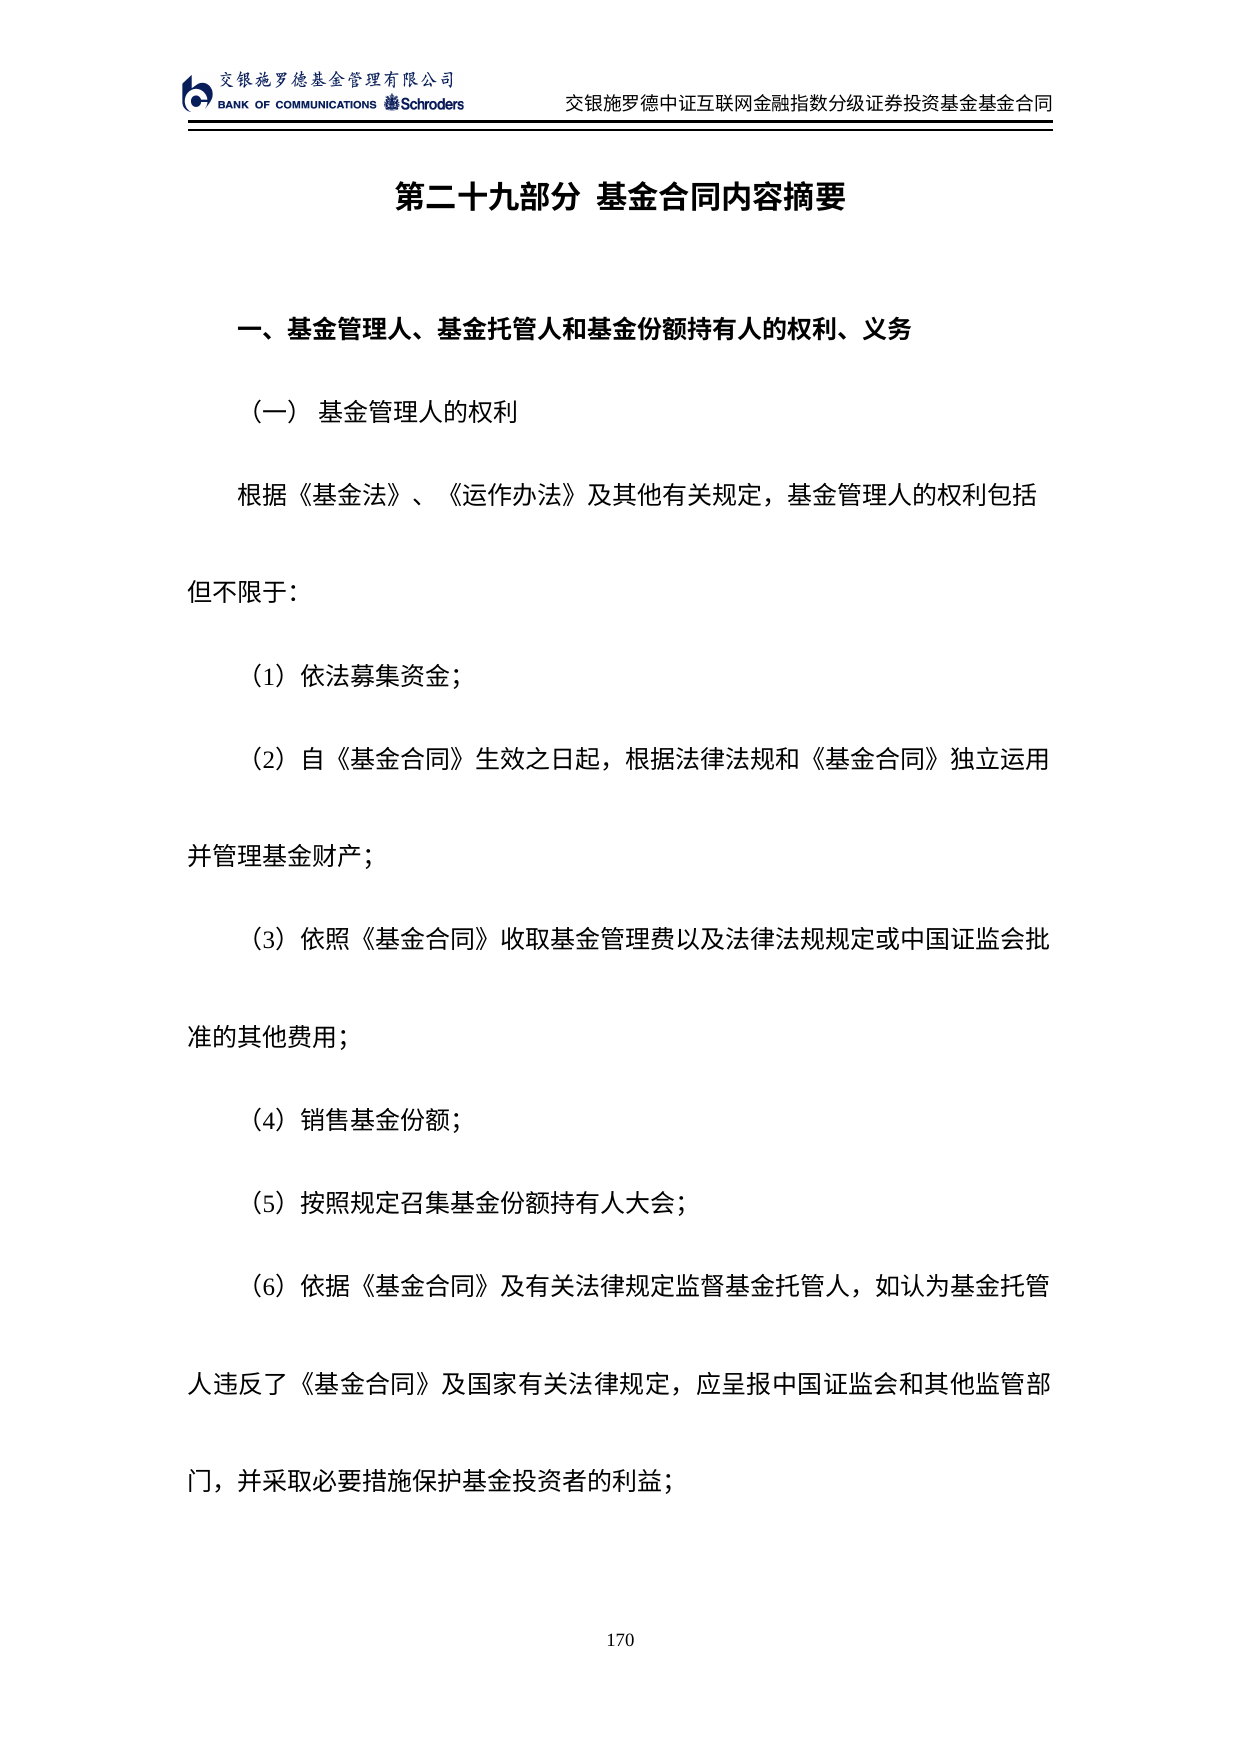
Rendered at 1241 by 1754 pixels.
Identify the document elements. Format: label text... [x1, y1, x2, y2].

text 根据《基金法》、《运作办法》及其他有关规定，基金管理人的权利包括但不限于： [187, 461, 1053, 623]
subtitle 第二十九部分 基金合同内容摘要 [187, 162, 1053, 227]
picture [182, 71, 464, 112]
text （6）依据《基金合同》及有关法律规定监督基金托管人，如认为基金托管人违反了《基金合同》及国家有关法律规定，应呈报中国证监会和其他监管部门，并采取必要措施保护基金投资者的利益； [187, 1252, 1053, 1512]
text （5）按照规定召集基金份额持有人大会； [187, 1169, 1053, 1234]
text （1）依法募集资金； [187, 642, 1053, 707]
text （一） 基金管理人的权利 [187, 378, 1053, 443]
text （4）销售基金份额； [187, 1086, 1053, 1151]
text 一、基金管理人、基金托管人和基金份额持有人的权利、义务 [187, 295, 1053, 360]
text （2）自《基金合同》生效之日起，根据法律法规和《基金合同》独立运用并管理基金财产； [187, 725, 1053, 887]
text （3）依照《基金合同》收取基金管理费以及法律法规规定或中国证监会批准的其他费用； [187, 905, 1053, 1068]
